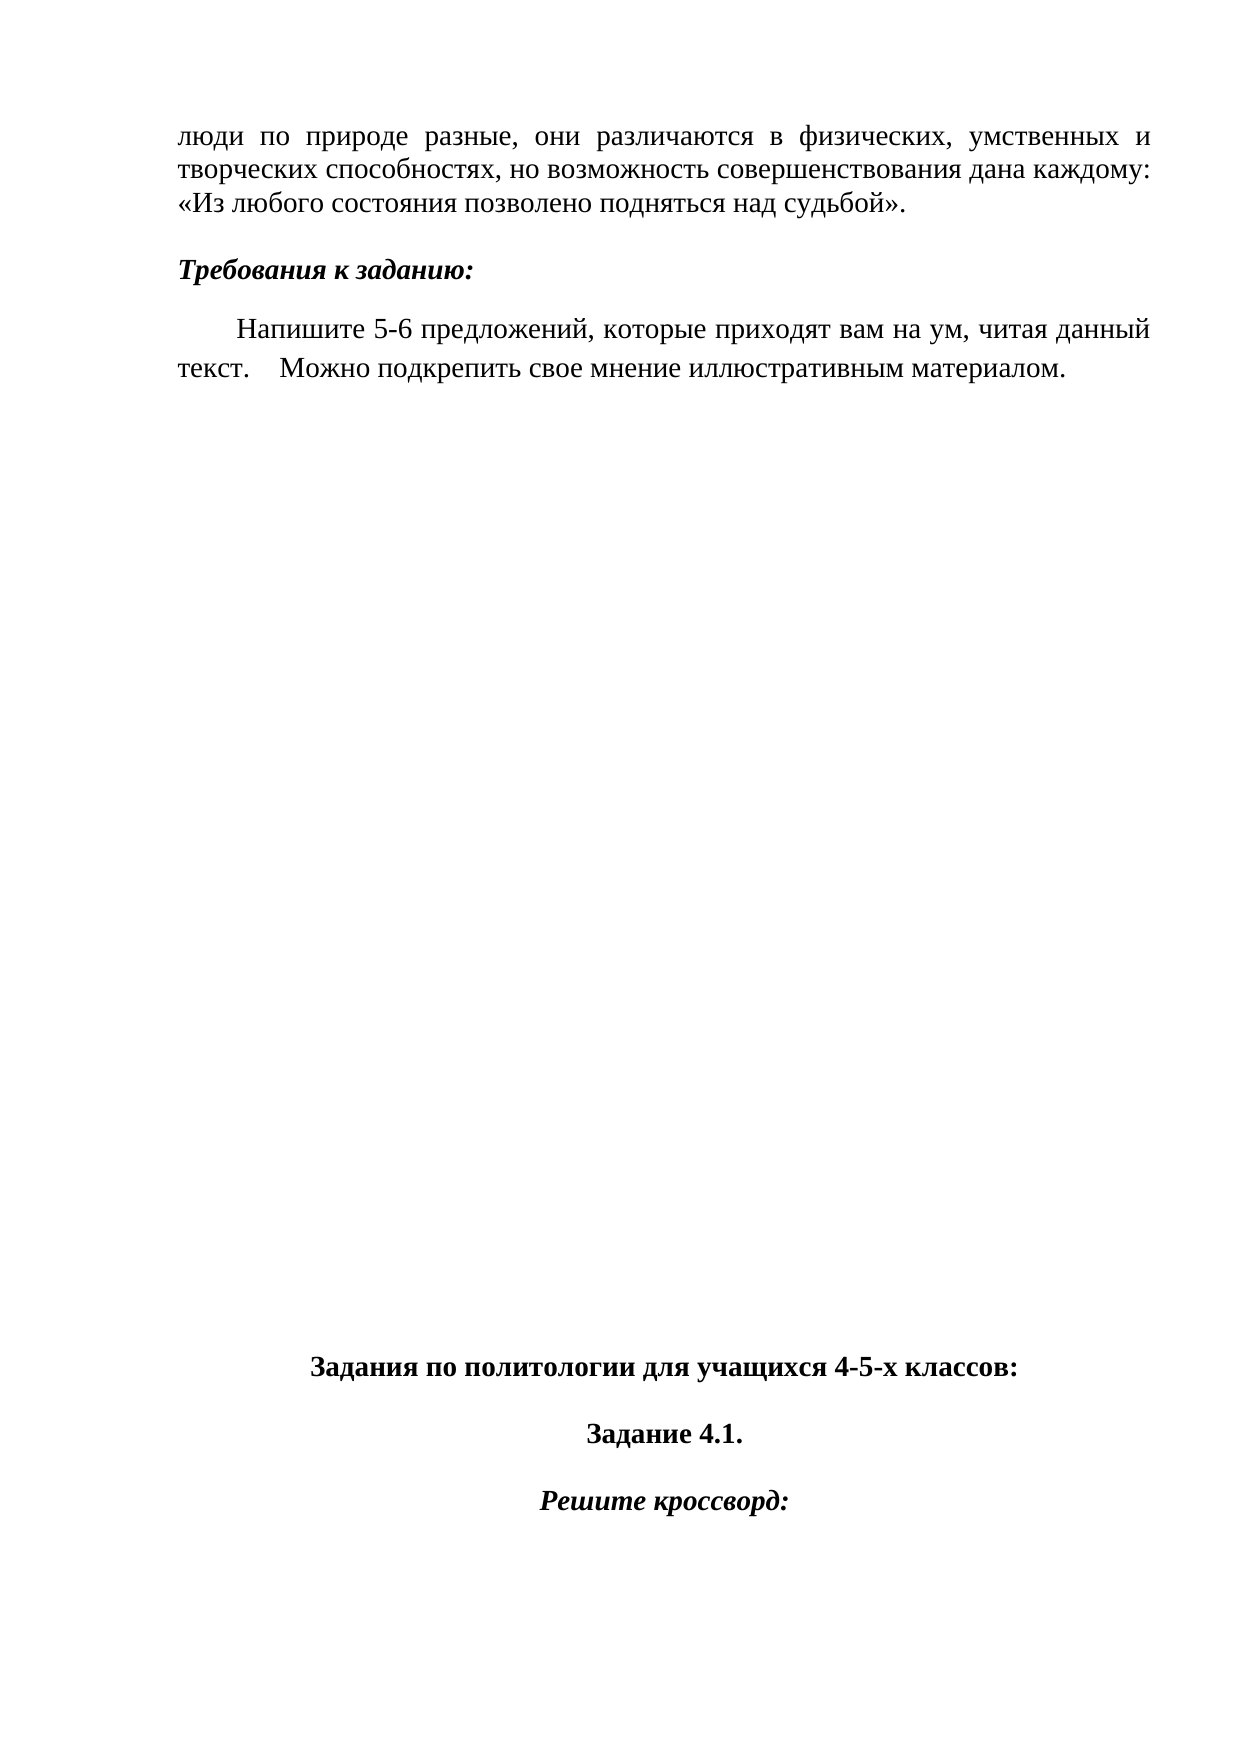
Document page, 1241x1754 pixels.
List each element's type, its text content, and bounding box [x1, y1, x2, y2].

text Напишите 5-6 предложений, которые приходят вам на ум, читая данный текст. Можно подкрепить свое мнение иллюстративным материалом. [177, 312, 1152, 384]
text Задание 4.1. [177, 1416, 1152, 1449]
text Задания по политологии для учащихся 4-5-х классов: [177, 1349, 1152, 1382]
text Решите кроссворд: [177, 1483, 1152, 1516]
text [177, 118, 1152, 219]
text Требования к заданию: [177, 252, 1152, 286]
